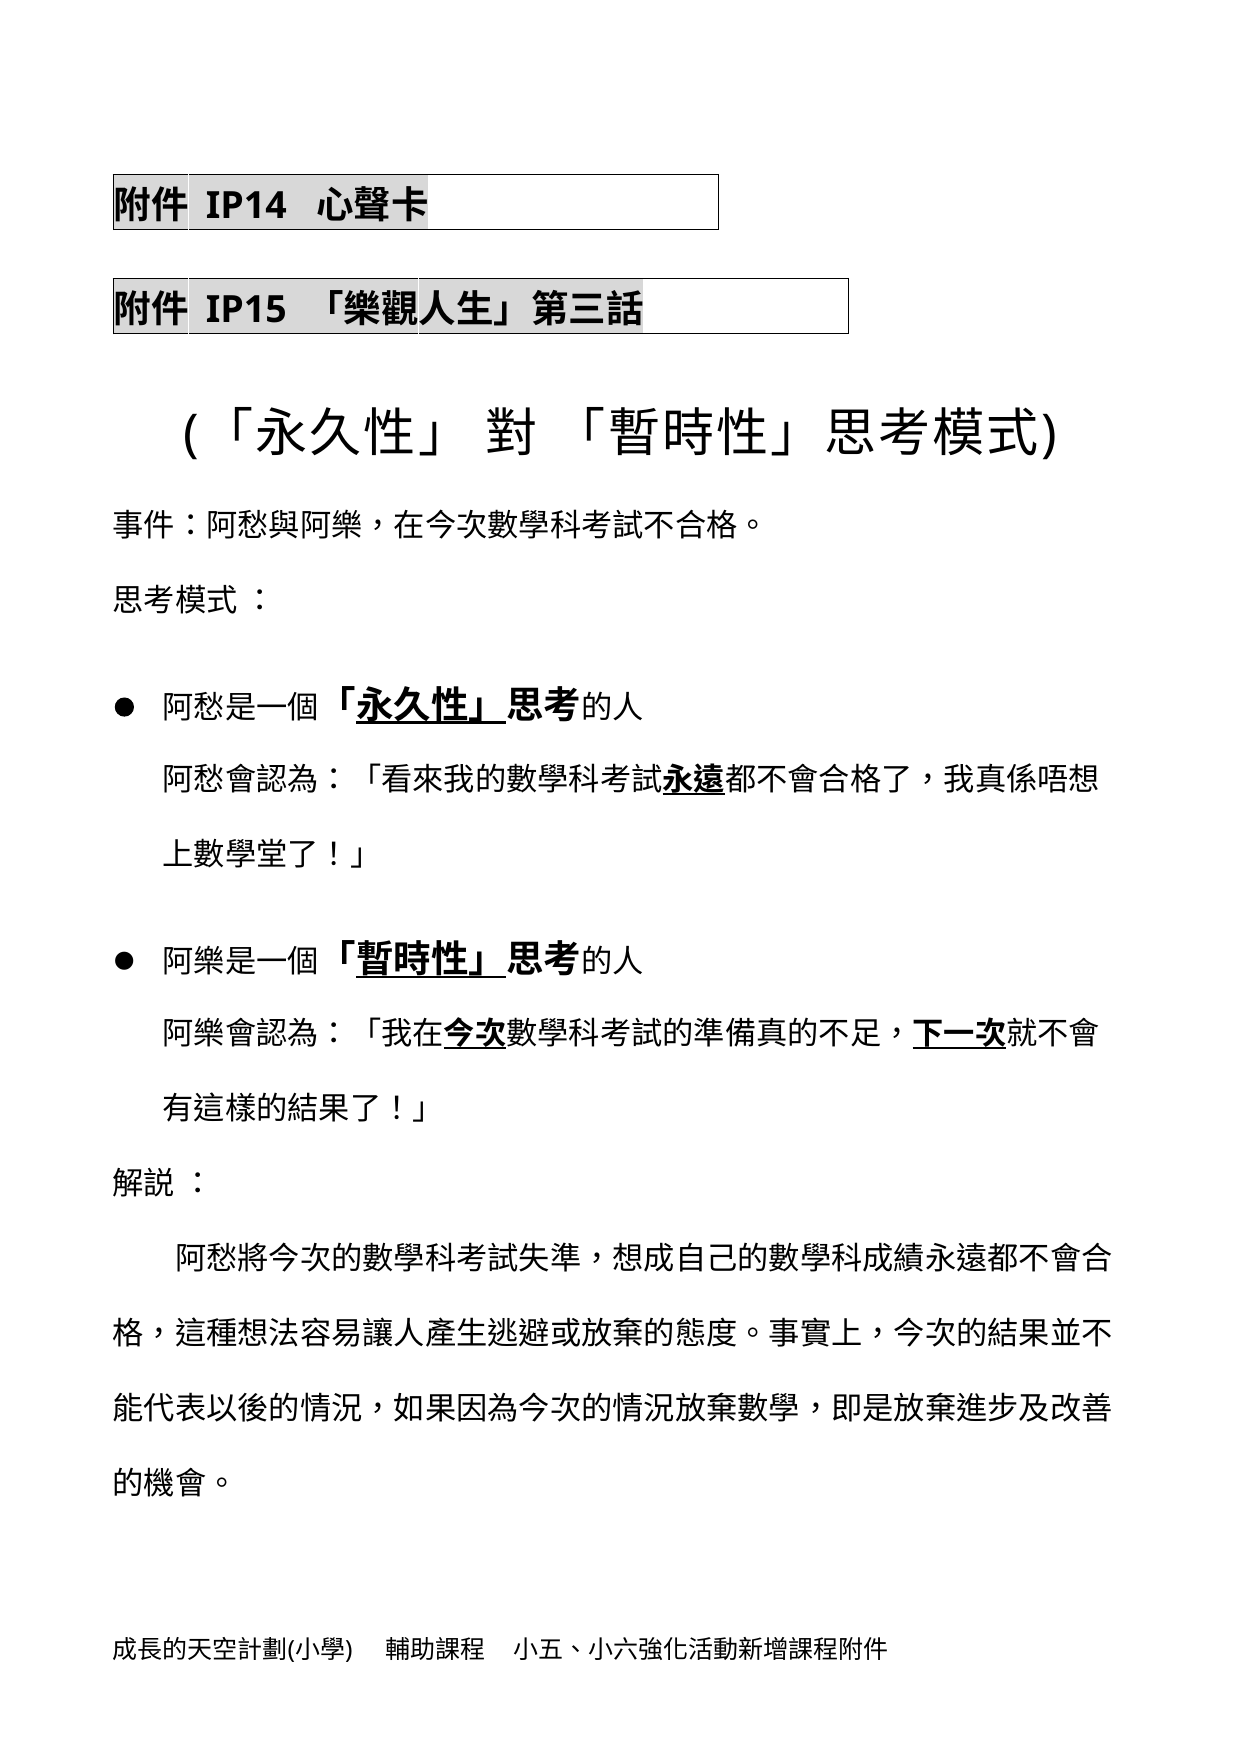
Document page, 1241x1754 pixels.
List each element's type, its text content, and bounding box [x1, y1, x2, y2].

text 阿愁會認為：「看來我的數學科考試永遠都不會合格了，我真係唔想上數學堂了！」 [162, 739, 1128, 889]
text 附件 IP15 「樂觀人生」第三話 [112, 269, 1128, 344]
text 思考模式 ： [112, 560, 1128, 635]
text (「永久性」 對 「暫時性」思考模式) [112, 373, 1128, 485]
text 阿愁將今次的數學科考試失準，想成自己的數學科成績永遠都不會合格，這種想法容易讓人產生逃避或放棄的態度。事實上，今次的結果並不能代表以後的情況，如果因為今次的情況放棄數學，即是放棄進步及改善的機會。 [112, 1219, 1128, 1519]
list 阿愁是一個「永久性」思考的人 [112, 664, 1128, 739]
list 阿樂是一個「暫時性」思考的人 [112, 919, 1128, 994]
text 附件 IP14 心聲卡 [112, 164, 1128, 239]
text 阿樂會認為：「我在今次數學科考試的準備真的不足，下一次就不會有這樣的結果了！」 [162, 994, 1128, 1144]
text 事件：阿愁與阿樂，在今次數學科考試不合格。 [112, 485, 1128, 560]
text 解説 ： [112, 1144, 1128, 1219]
